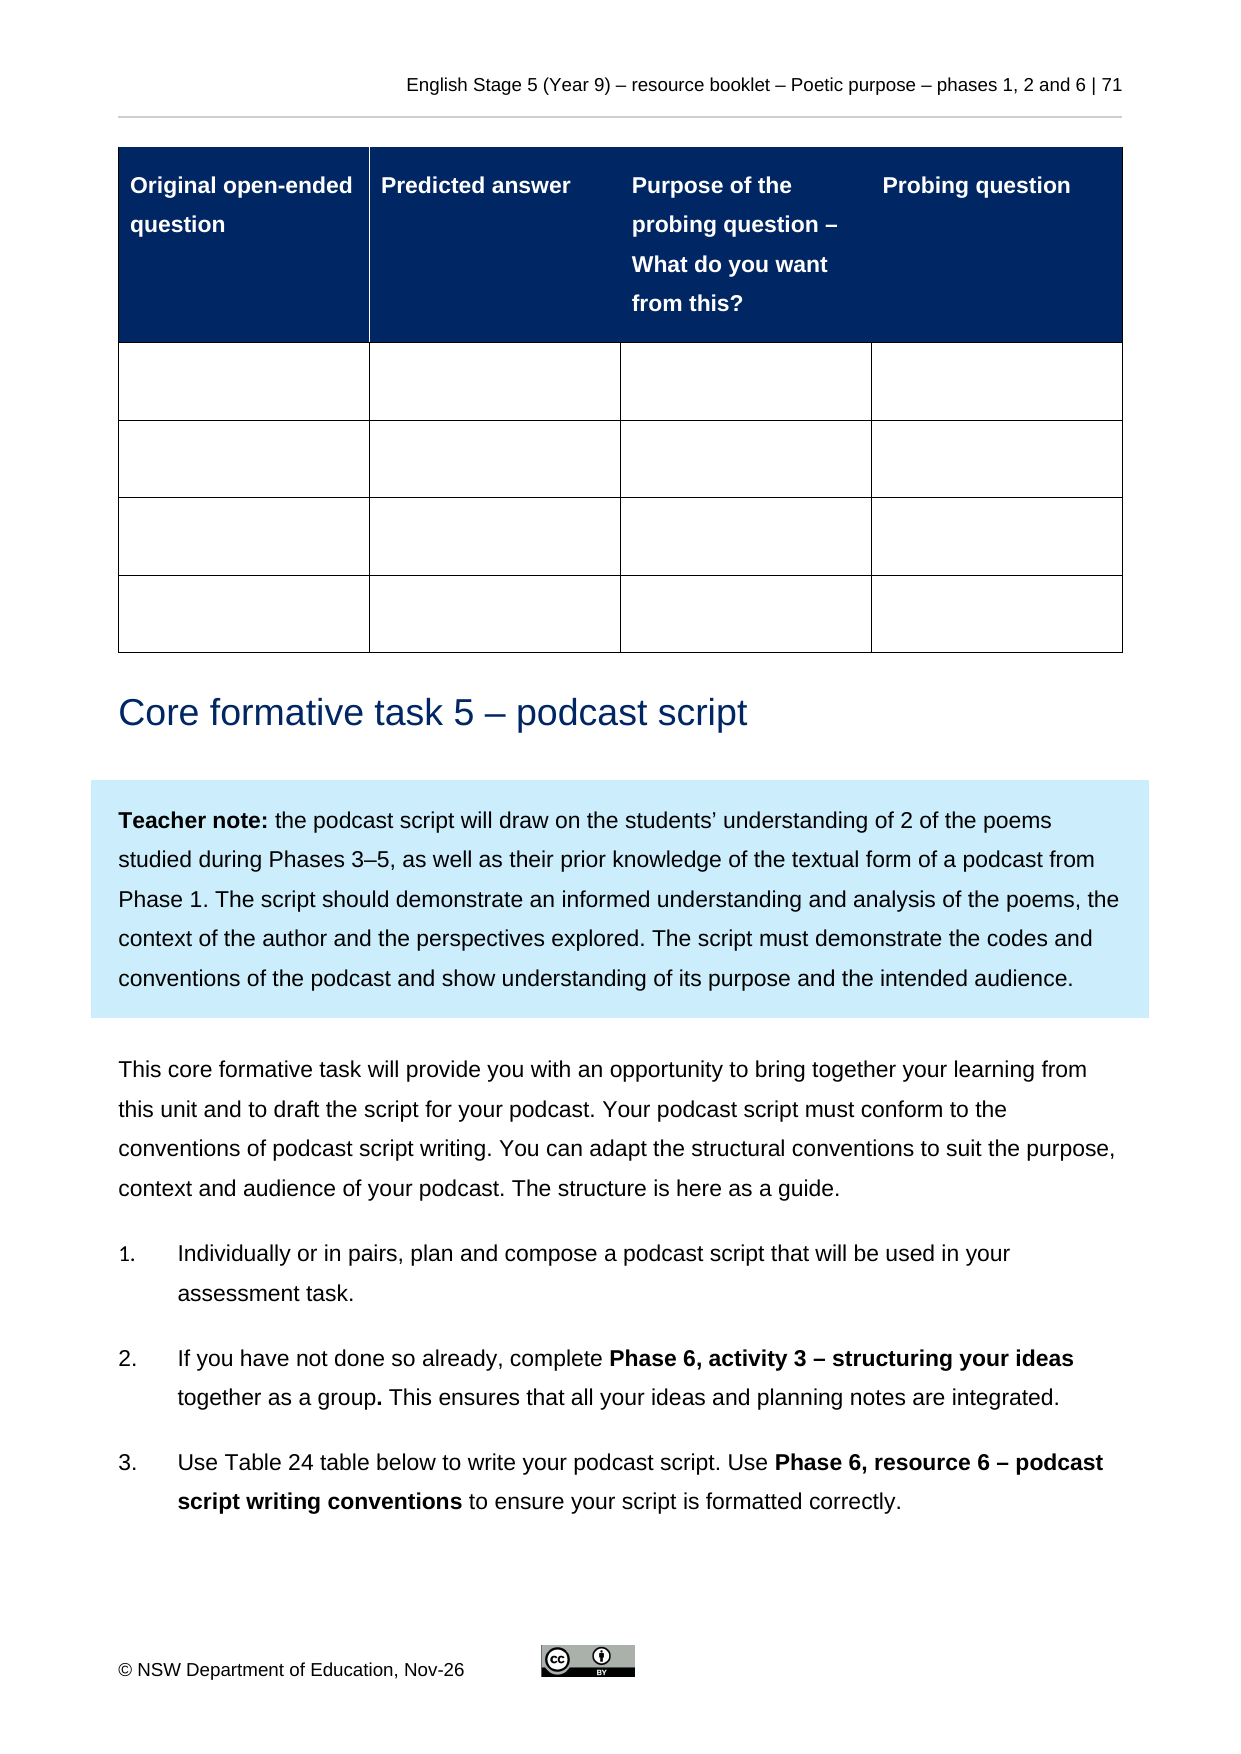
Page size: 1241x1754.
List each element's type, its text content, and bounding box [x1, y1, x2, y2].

table_cell [119, 421, 369, 497]
table_header Original open-ended question [119, 147, 369, 342]
list Use the table below to write your podcast script. Use Phase 6, resource 6 – podcast script writing conventions to ensure your script is formatted correctly. [118, 1449, 1122, 1514]
table_cell [621, 498, 871, 574]
table_cell [621, 576, 871, 652]
list Individually or in pairs, plan and compose a podcast script that will be used in your assessment task. [118, 1239, 1122, 1307]
table_cell [872, 421, 1122, 497]
table_cell [370, 343, 620, 419]
table_cell [621, 343, 871, 419]
table_cell [370, 421, 620, 497]
list If you have not done so already, complete Phase 6, activity 3 – structuring your ideas together as a group. This ensures that all your ideas and planning notes are integrated. [118, 1345, 1122, 1411]
table_cell [872, 576, 1122, 652]
table_header Purpose of the probing question – What do you want from this? [620, 147, 871, 342]
text This core formative task will provide you with an opportunity to bring together your learning from this unit and to draft the script for your podcast. Your podcast script must conform to the conventions of podcast script writing. You can adapt the structural conventions to suit the purpose, context and audience of your podcast. The structure is here as a guide. [118, 1056, 1122, 1201]
table_cell [370, 498, 620, 574]
subtitle Core formative task 5 – podcast script [118, 690, 1122, 733]
table_cell [119, 343, 369, 419]
table_cell [119, 498, 369, 574]
table_cell [119, 576, 369, 652]
table_cell [872, 498, 1122, 574]
table_header Probing question [871, 147, 1122, 342]
table_header Predicted answer [370, 147, 620, 342]
table_cell [370, 576, 620, 652]
table_cell [621, 421, 871, 497]
picture [541, 1645, 635, 1677]
table_cell [872, 343, 1122, 419]
text Teacher note: the podcast script will draw on the students’ understanding of 2 of the poems studied during Phases 3–5, as well as their prior knowledge of the textual form of a podcast from Phase 1. The script should demonstrate an informed understanding and analysis of the poems, the context of the author and the perspectives explored. The script must demonstrate the codes and conventions of the podcast and show understanding of its purpose and the intended audience. [97, 786, 1143, 1012]
